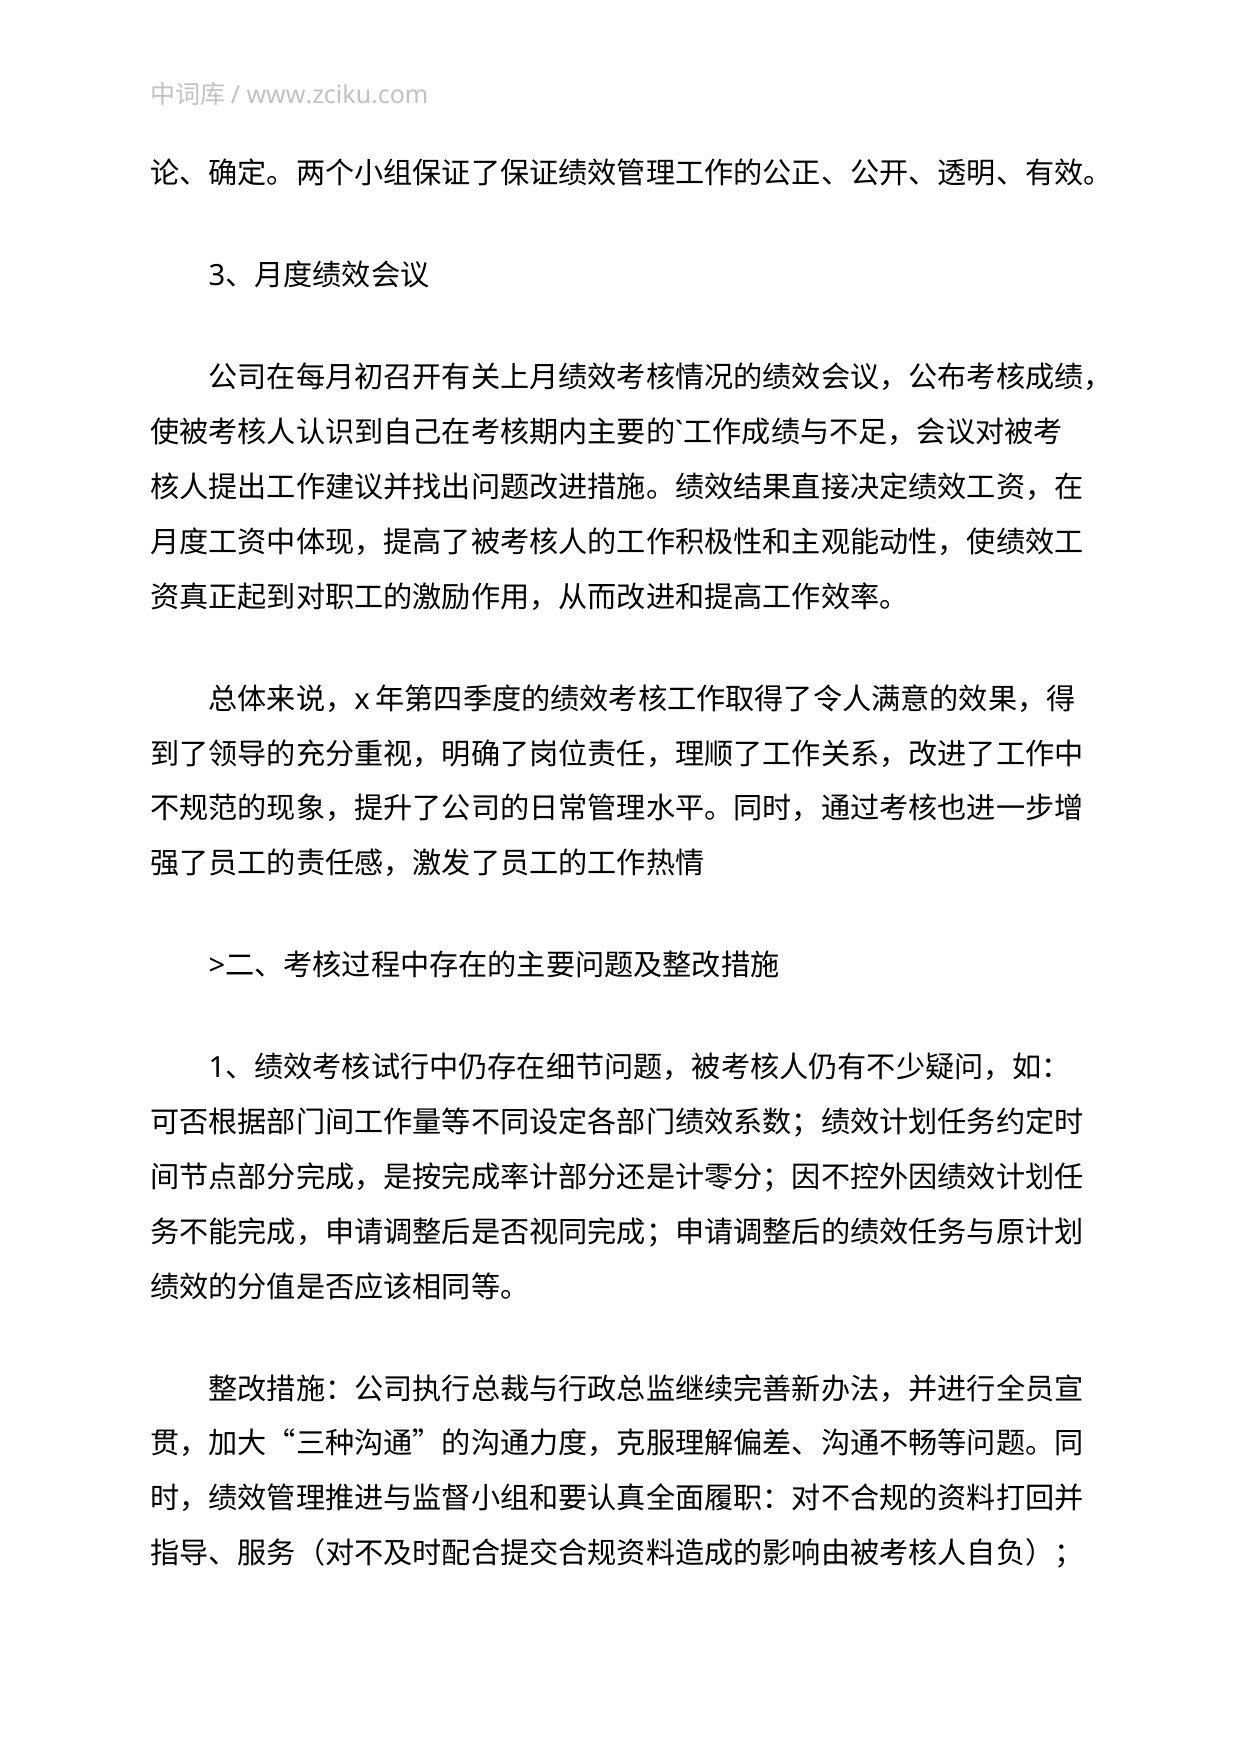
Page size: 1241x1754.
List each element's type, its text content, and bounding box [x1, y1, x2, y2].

text 3、月度绩效会议 [150, 252, 1090, 294]
text >二、考核过程中存在的主要问题及整改措施 [150, 942, 1090, 984]
text 1、绩效考核试行中仍存在细节问题，被考核人仍有不少疑问，如：可否根据部门间工作量等不同设定各部门绩效系数；绩效计划任务约定时间节点部分完成，是按完成率计部分还是计零分；因不控外因绩效计划任务不能完成，申请调整后是否视同完成；申请调整后的绩效任务与原计划绩效的分值是否应该相同等。 [150, 1044, 1090, 1306]
text 公司在每月初召开有关上月绩效考核情况的绩效会议，公布考核成绩，使被考核人认识到自己在考核期内主要的`工作成绩与不足，会议对被考核人提出工作建议并找出问题改进措施。绩效结果直接决定绩效工资，在月度工资中体现，提高了被考核人的工作积极性和主观能动性，使绩效工资真正起到对职工的激励作用，从而改进和提高工作效率。 [150, 354, 1090, 616]
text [150, 1365, 1090, 1572]
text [150, 150, 1090, 192]
text 总体来说，x年第四季度的绩效考核工作取得了令人满意的效果，得到了领导的充分重视，明确了岗位责任，理顺了工作关系，改进了工作中不规范的现象，提升了公司的日常管理水平。同时，通过考核也进一步增强了员工的责任感，激发了员工的工作热情 [150, 675, 1090, 882]
